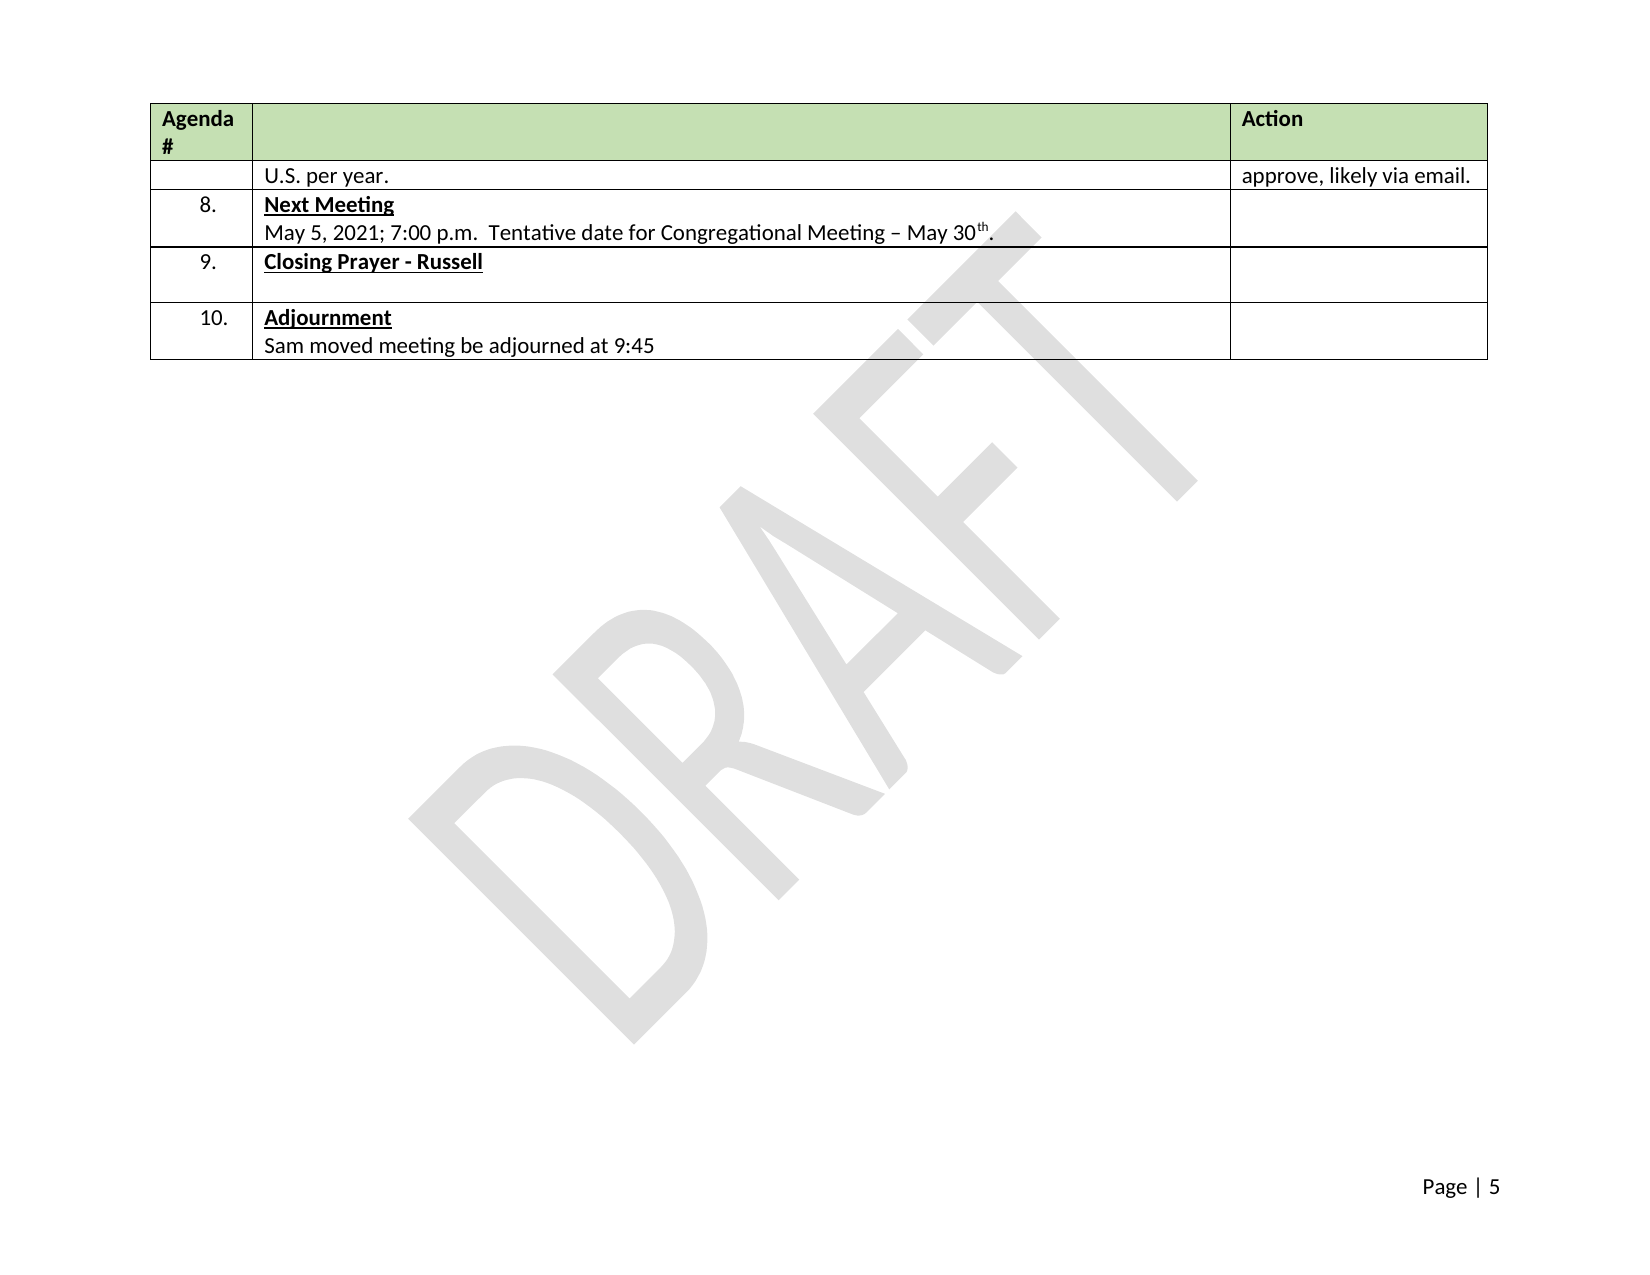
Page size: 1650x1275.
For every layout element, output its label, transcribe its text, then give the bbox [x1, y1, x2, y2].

table_cell Adjournment Sam moved meeting be adjourned at 9:45 [253, 303, 1230, 359]
table_cell [151, 303, 252, 359]
table_header Agenda # [151, 104, 252, 160]
table_cell [151, 190, 252, 246]
table_cell Next Meeting May 5, 2021; 7:00 p.m. Tentative date for Congregational Meeting – May 30th. [253, 190, 1230, 246]
table_cell Closing Prayer - Russell [253, 248, 1230, 302]
table_cell [1231, 190, 1487, 246]
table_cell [253, 161, 1230, 189]
table_cell [151, 161, 252, 189]
table_header Action [1231, 104, 1487, 160]
table_cell [1231, 303, 1487, 359]
table_cell [151, 248, 252, 302]
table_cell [1231, 161, 1487, 189]
table_header [253, 104, 1230, 160]
table_cell [1231, 248, 1487, 302]
